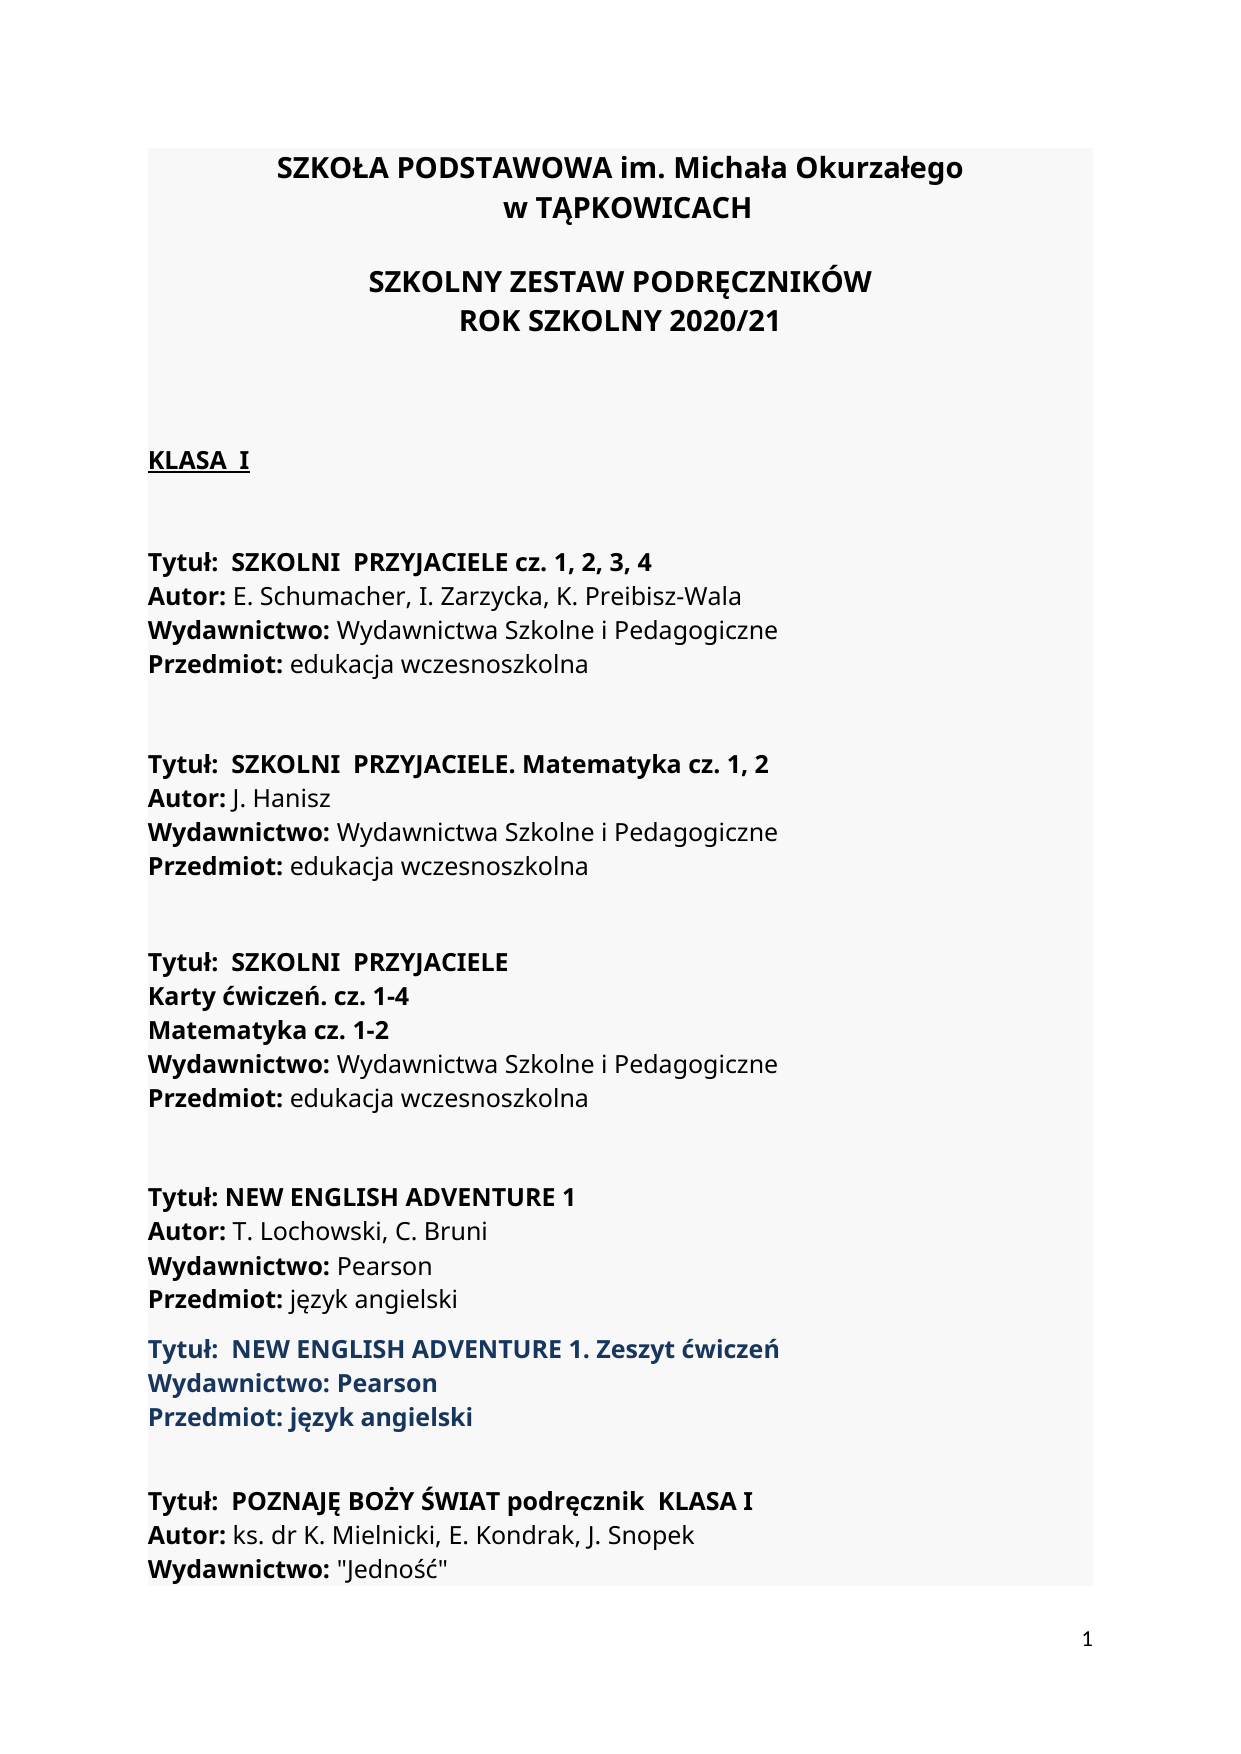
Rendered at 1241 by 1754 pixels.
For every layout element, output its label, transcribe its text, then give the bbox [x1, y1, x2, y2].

text Tytuł: SZKOLNI PRZYJACIELE cz. 1, 2, 3, 4 [148, 545, 1093, 579]
text SZKOŁA PODSTAWOWA im. Michała Okurzałego w TĄPKOWICACH [148, 148, 1093, 227]
text KLASA I [148, 443, 1093, 477]
text ROK SZKOLNY 2020/21 [148, 301, 1093, 340]
text Tytuł: SZKOLNI PRZYJACIELE [148, 944, 1093, 978]
text Tytuł: NEW ENGLISH ADVENTURE 1. Zeszyt ćwiczeń [148, 1332, 1093, 1366]
text Wydawnictwo: "Jedność" [148, 1552, 1093, 1586]
text Matematyka cz. 1-2 [148, 1012, 1093, 1047]
text Tytuł: SZKOLNI PRZYJACIELE. Matematyka cz. 1, 2 [148, 746, 1093, 780]
text Wydawnictwo: Wydawnictwa Szkolne i Pedagogiczne [148, 814, 1093, 848]
text Autor: ks. dr K. Mielnicki, E. Kondrak, J. Snopek [148, 1518, 1093, 1552]
text SZKOLNY ZESTAW PODRĘCZNIKÓW [148, 261, 1093, 301]
text Autor: T. Lochowski, C. Bruni [148, 1214, 1093, 1248]
text Wydawnictwo: Wydawnictwa Szkolne i Pedagogiczne [148, 613, 1093, 647]
text Autor: J. Hanisz [148, 780, 1093, 814]
text Tytuł: NEW ENGLISH ADVENTURE 1 [148, 1180, 1093, 1214]
text Tytuł: POZNAJĘ BOŻY ŚWIAT podręcznik KLASA I [148, 1484, 1093, 1518]
text Przedmiot: edukacja wczesnoszkolna [148, 848, 1093, 883]
text Przedmiot: edukacja wczesnoszkolna [148, 647, 1093, 681]
text Wydawnictwo: Pearson [148, 1248, 1093, 1282]
text Przedmiot: edukacja wczesnoszkolna [148, 1081, 1093, 1115]
text Wydawnictwo: Wydawnictwa Szkolne i Pedagogiczne [148, 1047, 1093, 1081]
text Wydawnictwo: Pearson [148, 1366, 1093, 1400]
text Przedmiot: język angielski [148, 1282, 1093, 1316]
text Autor: E. Schumacher, I. Zarzycka, K. Preibisz-Wala [148, 579, 1093, 613]
text Karty ćwiczeń. cz. 1-4 [148, 978, 1093, 1012]
text Przedmiot: język angielski [148, 1400, 1093, 1434]
